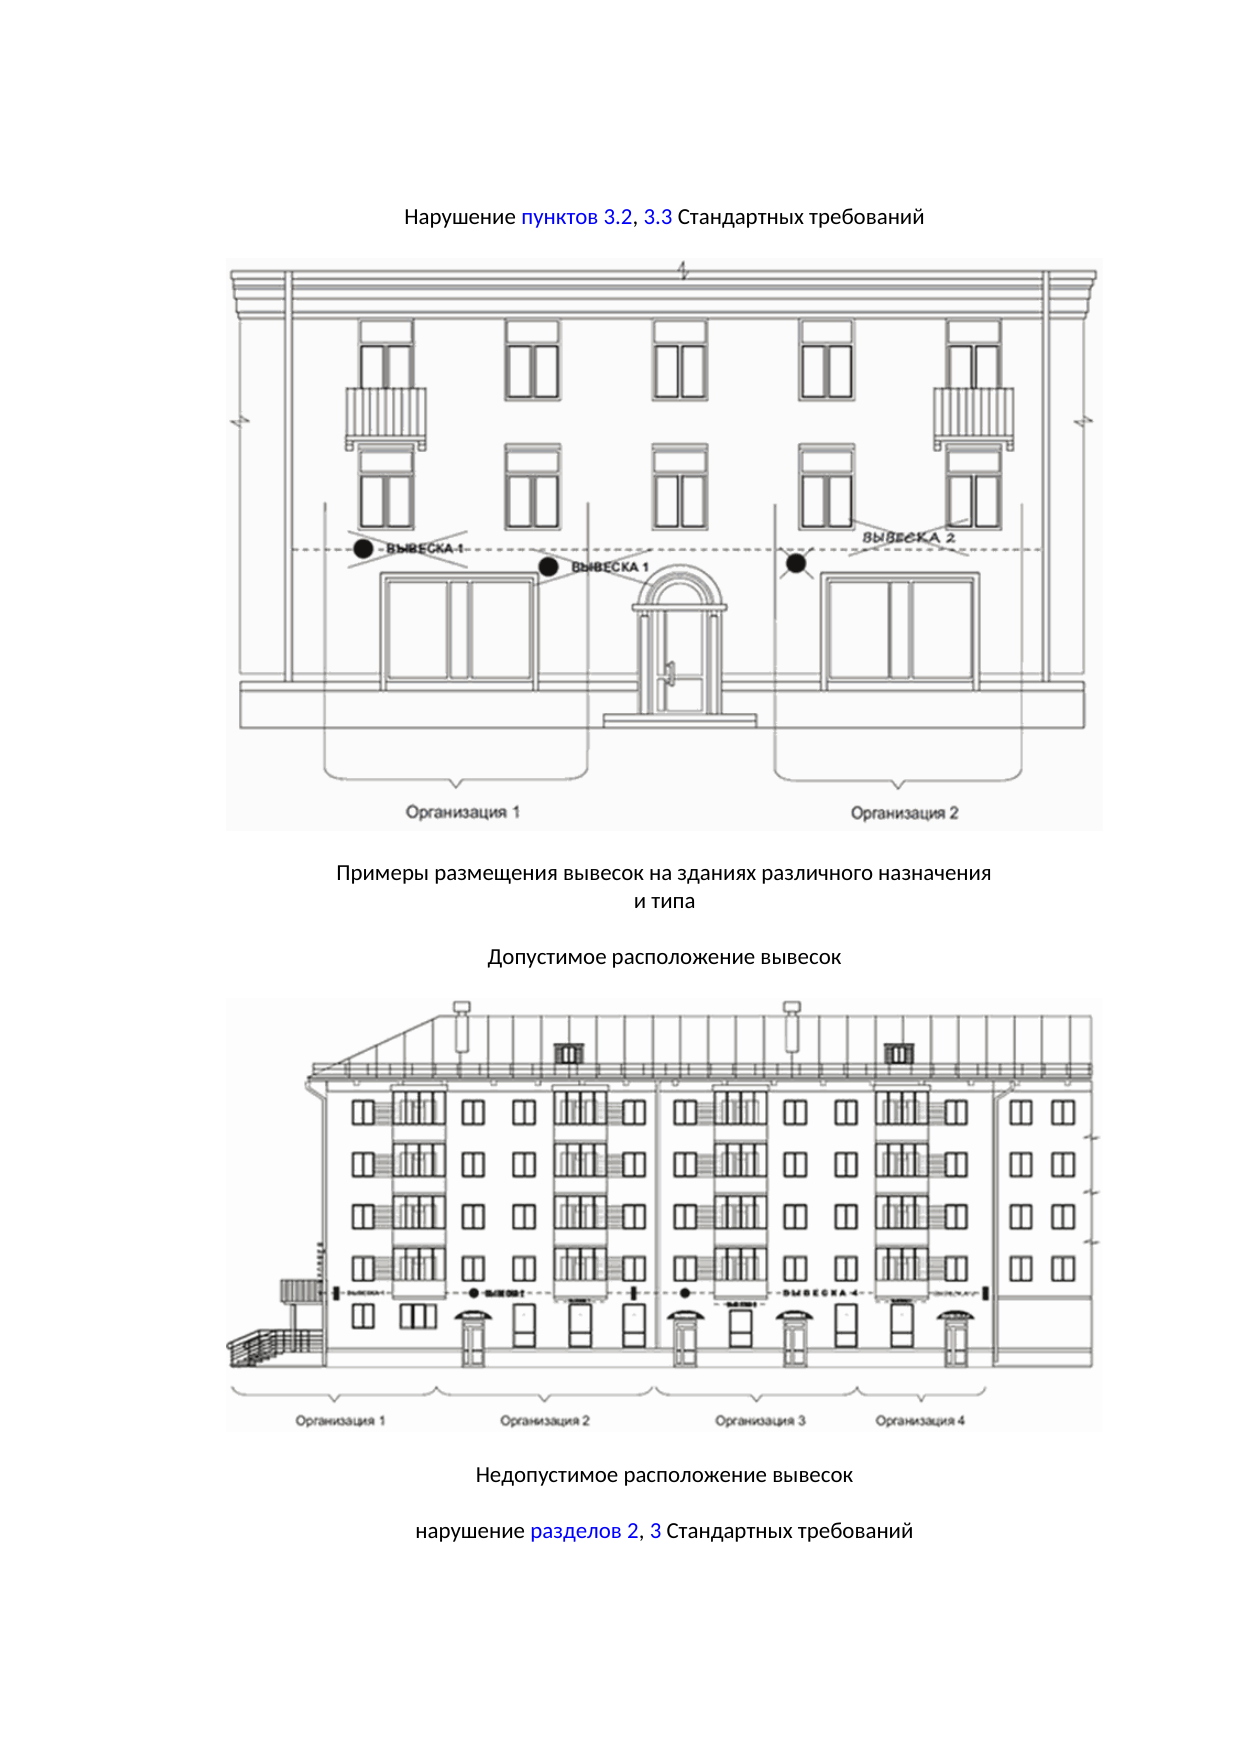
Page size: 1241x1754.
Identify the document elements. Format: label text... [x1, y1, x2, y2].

picture [226, 998, 1103, 1432]
text и типа [177, 886, 1152, 914]
picture [226, 258, 1103, 831]
text Допустимое расположение вывесок [177, 942, 1152, 970]
text нарушение разделов 2, 3 Стандартных требований [177, 1516, 1152, 1544]
text Примеры размещения вывесок на зданиях различного назначения [177, 858, 1152, 886]
text Нарушение пунктов 3.2, 3.3 Стандартных требований [177, 202, 1152, 230]
text Недопустимое расположение вывесок [177, 1460, 1152, 1488]
